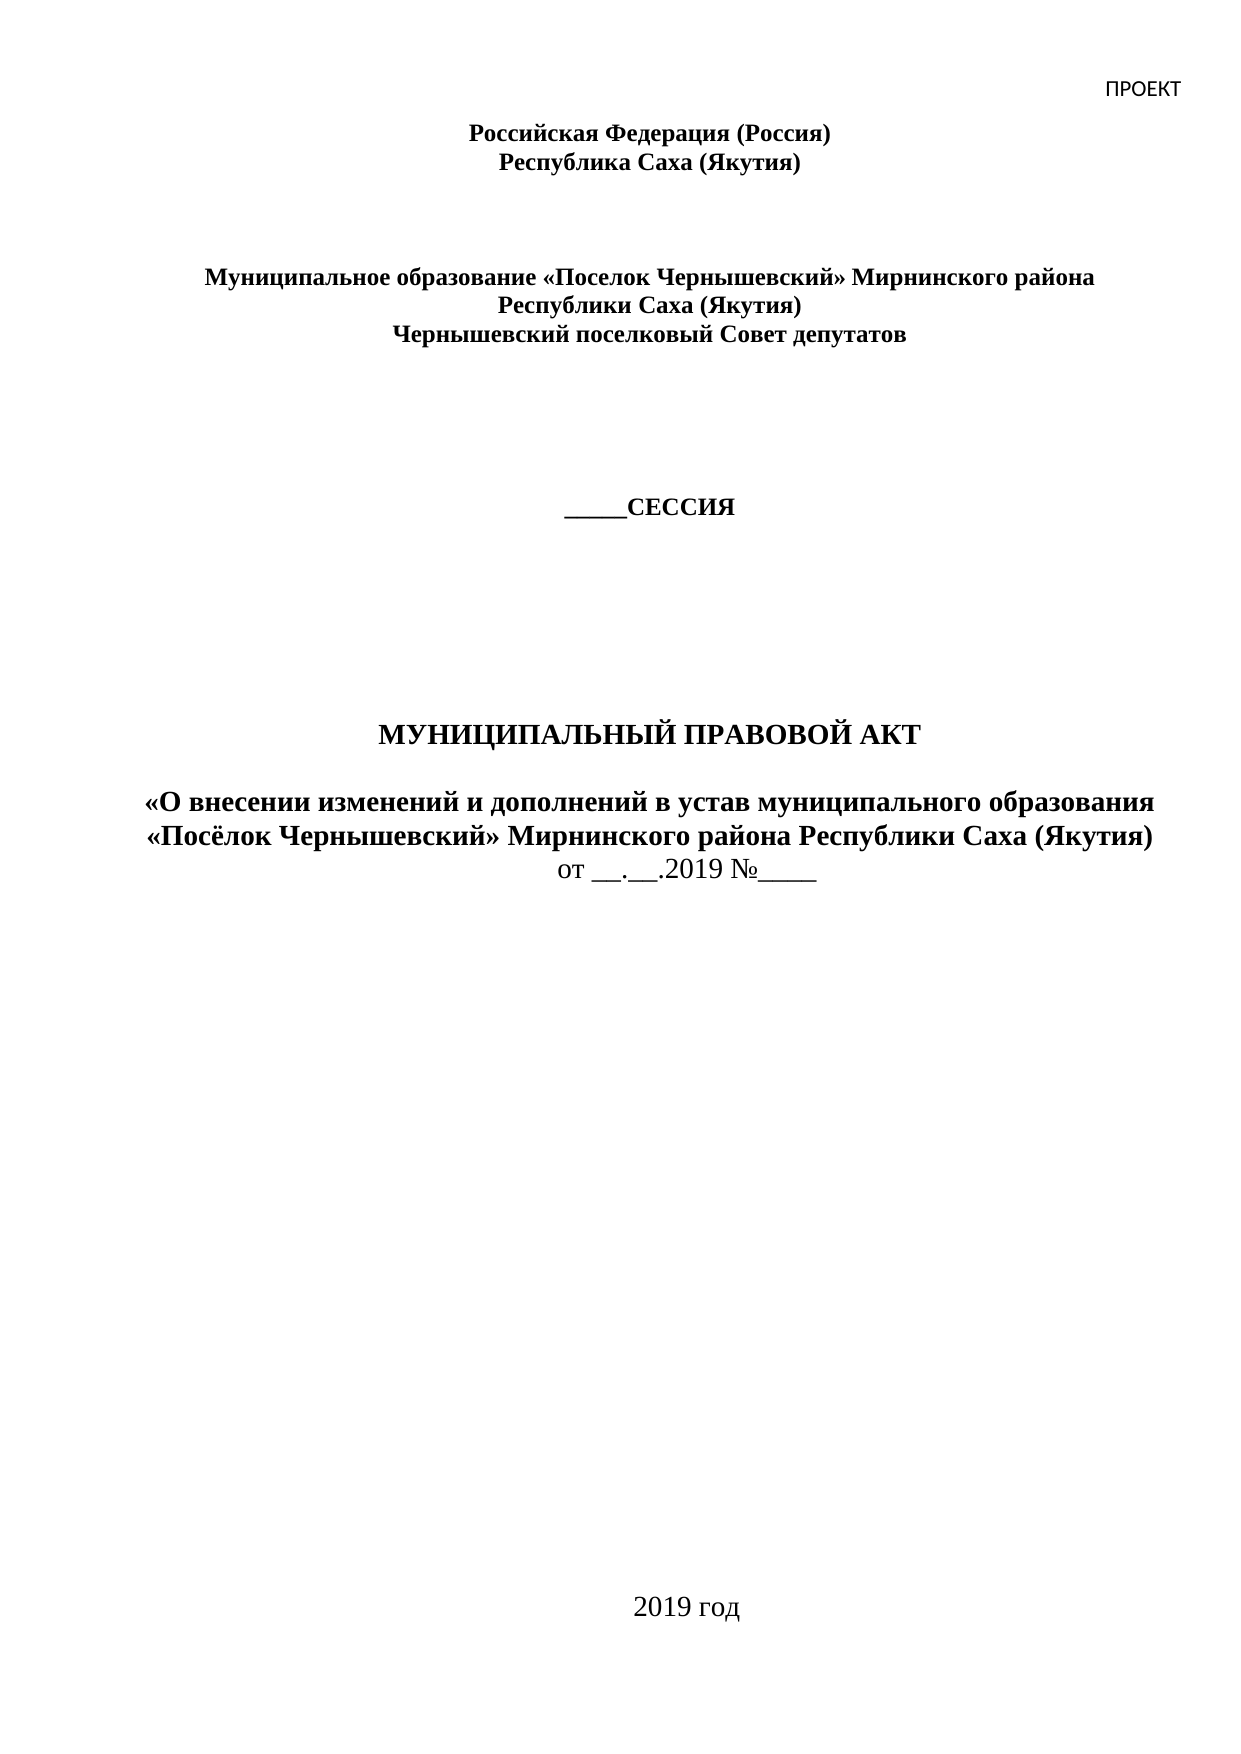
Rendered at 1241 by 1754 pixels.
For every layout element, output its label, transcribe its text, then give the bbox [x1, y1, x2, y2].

text от __.__.2019 №____ [118, 851, 1181, 885]
text 2019 год [118, 1589, 1181, 1623]
text Республика Саха (Якутия) [118, 147, 1181, 176]
text _____СЕССИЯ [118, 492, 1181, 521]
text Муниципальное образование «Поселок Чернышевский» Мирнинского района [118, 262, 1181, 291]
text Республики Саха (Якутия) [118, 291, 1181, 319]
text МУНИЦИПАЛЬНЫЙ ПРАВОВОЙ АКТ [118, 717, 1181, 751]
text Российская Федерация (Россия) [118, 118, 1181, 147]
text «О внесении изменений и дополнений в устав муниципального образования «Посёлок Чернышевский» Мирнинского района Республики Саха (Якутия) [118, 784, 1181, 851]
text Чернышевский поселковый Совет депутатов [118, 319, 1181, 348]
